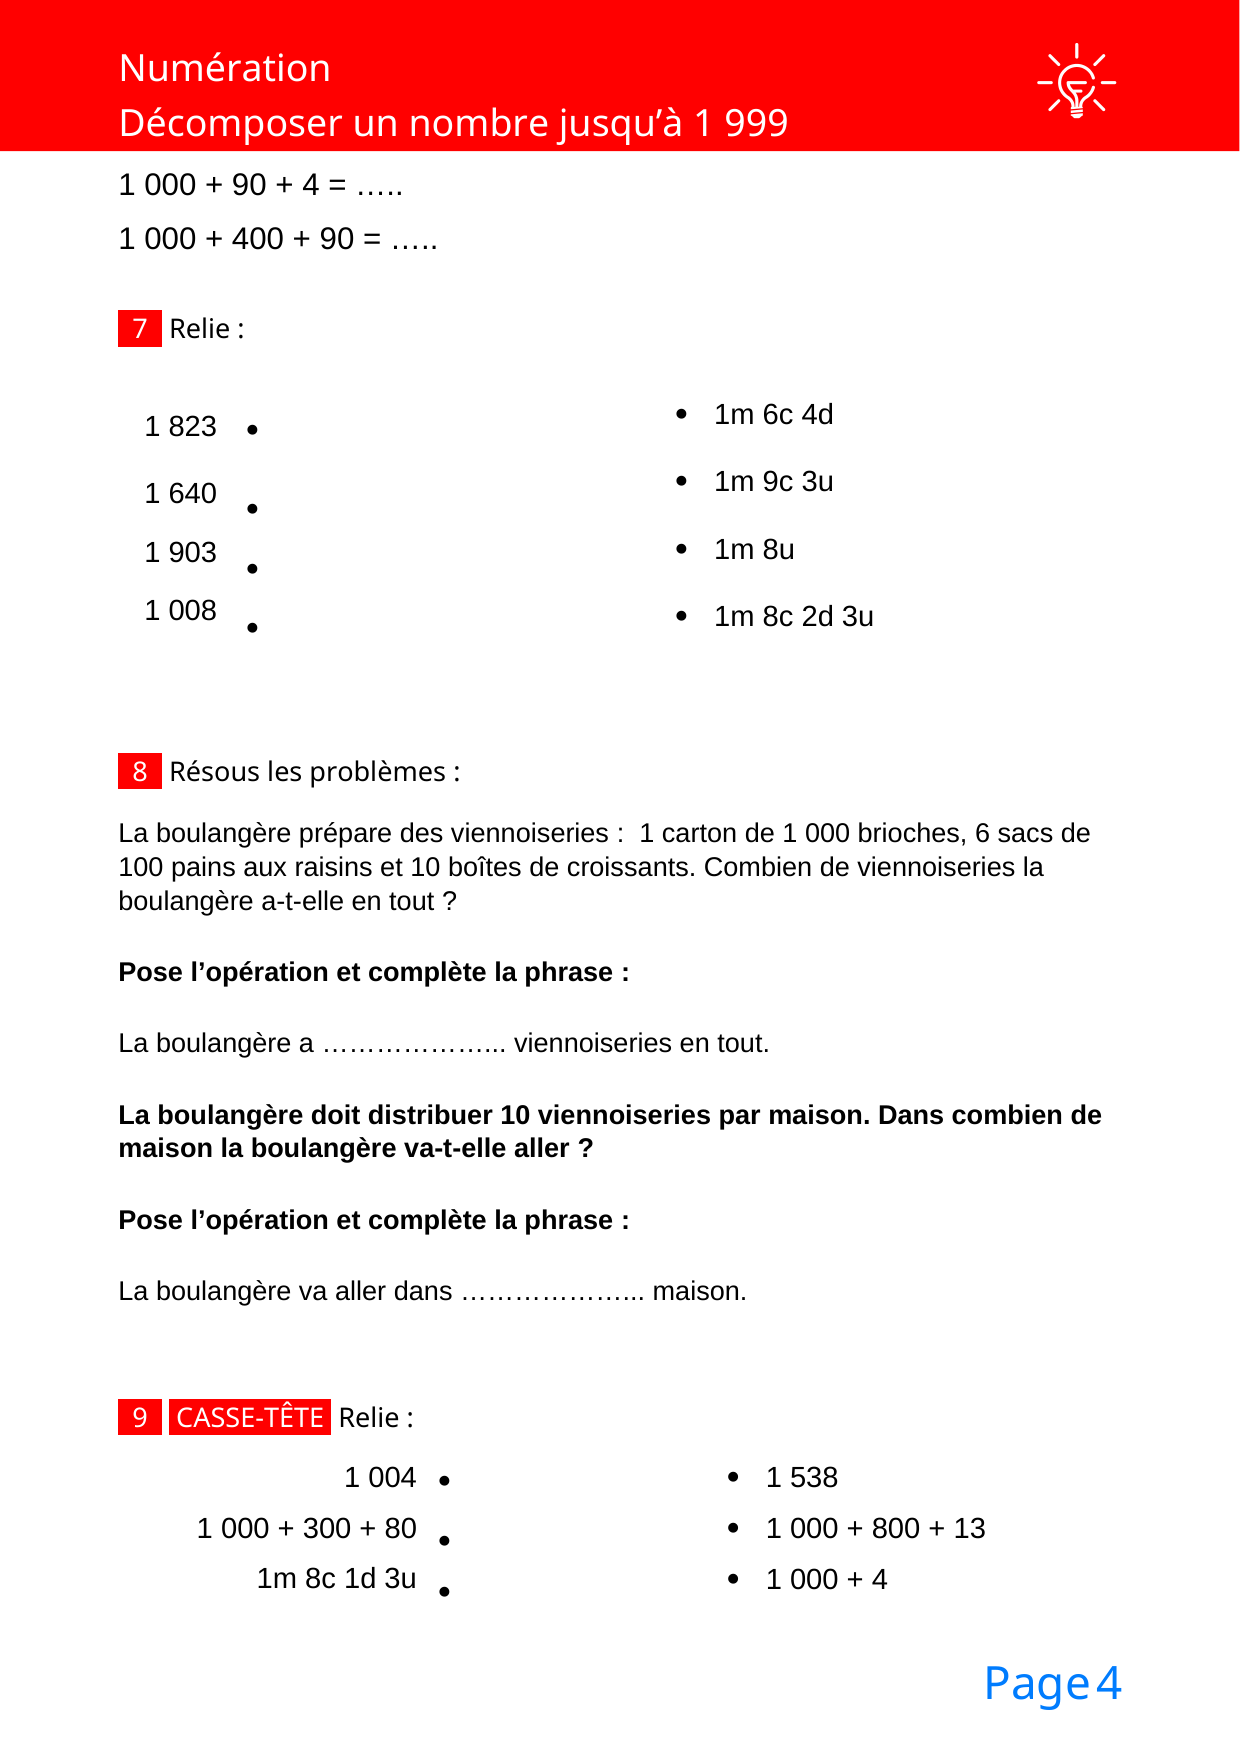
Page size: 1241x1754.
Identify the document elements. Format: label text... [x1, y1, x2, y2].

text La boulangère va aller dans ………………... maison. [118, 1275, 1122, 1306]
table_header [103, 1460, 428, 1622]
table_header [236, 397, 628, 753]
text 9 CASSE-TÊTE Relie : [118, 1398, 1122, 1435]
text 7 Relie : [162, 310, 1122, 347]
text Pose l’opération et complète la phrase : [118, 1204, 1122, 1235]
text La boulangère prépare des viennoiseries : 1 carton de 1 000 brioches, 6 sacs de 100 pains aux raisins et 10 boîtes de croissants. Combien de viennoiseries la boulangère a-t-elle en tout ? [118, 817, 1122, 916]
table_header 1m 6c 4d 1m 9c 3u 1m 8u 1m 8c 2d 3u [628, 397, 1128, 753]
text 1 000 + 400 + 90 = ….. [118, 220, 1122, 256]
text Pose l’opération et complète la phrase : [118, 956, 1122, 987]
text La boulangère a ………………... viennoiseries en tout. [118, 1027, 1122, 1059]
text 8 Résous les problèmes : [162, 753, 1122, 789]
picture [1034, 43, 1123, 121]
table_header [679, 1460, 1137, 1622]
table_header 1 823 1 640 1 903 1 008 [133, 397, 236, 753]
table_header [428, 1460, 679, 1622]
text La boulangère doit distribuer 10 viennoiseries par maison. Dans combien de maison la boulangère va-t-elle aller ? [118, 1099, 1122, 1164]
text 1 000 + 90 + 4 = ….. [118, 166, 1122, 202]
